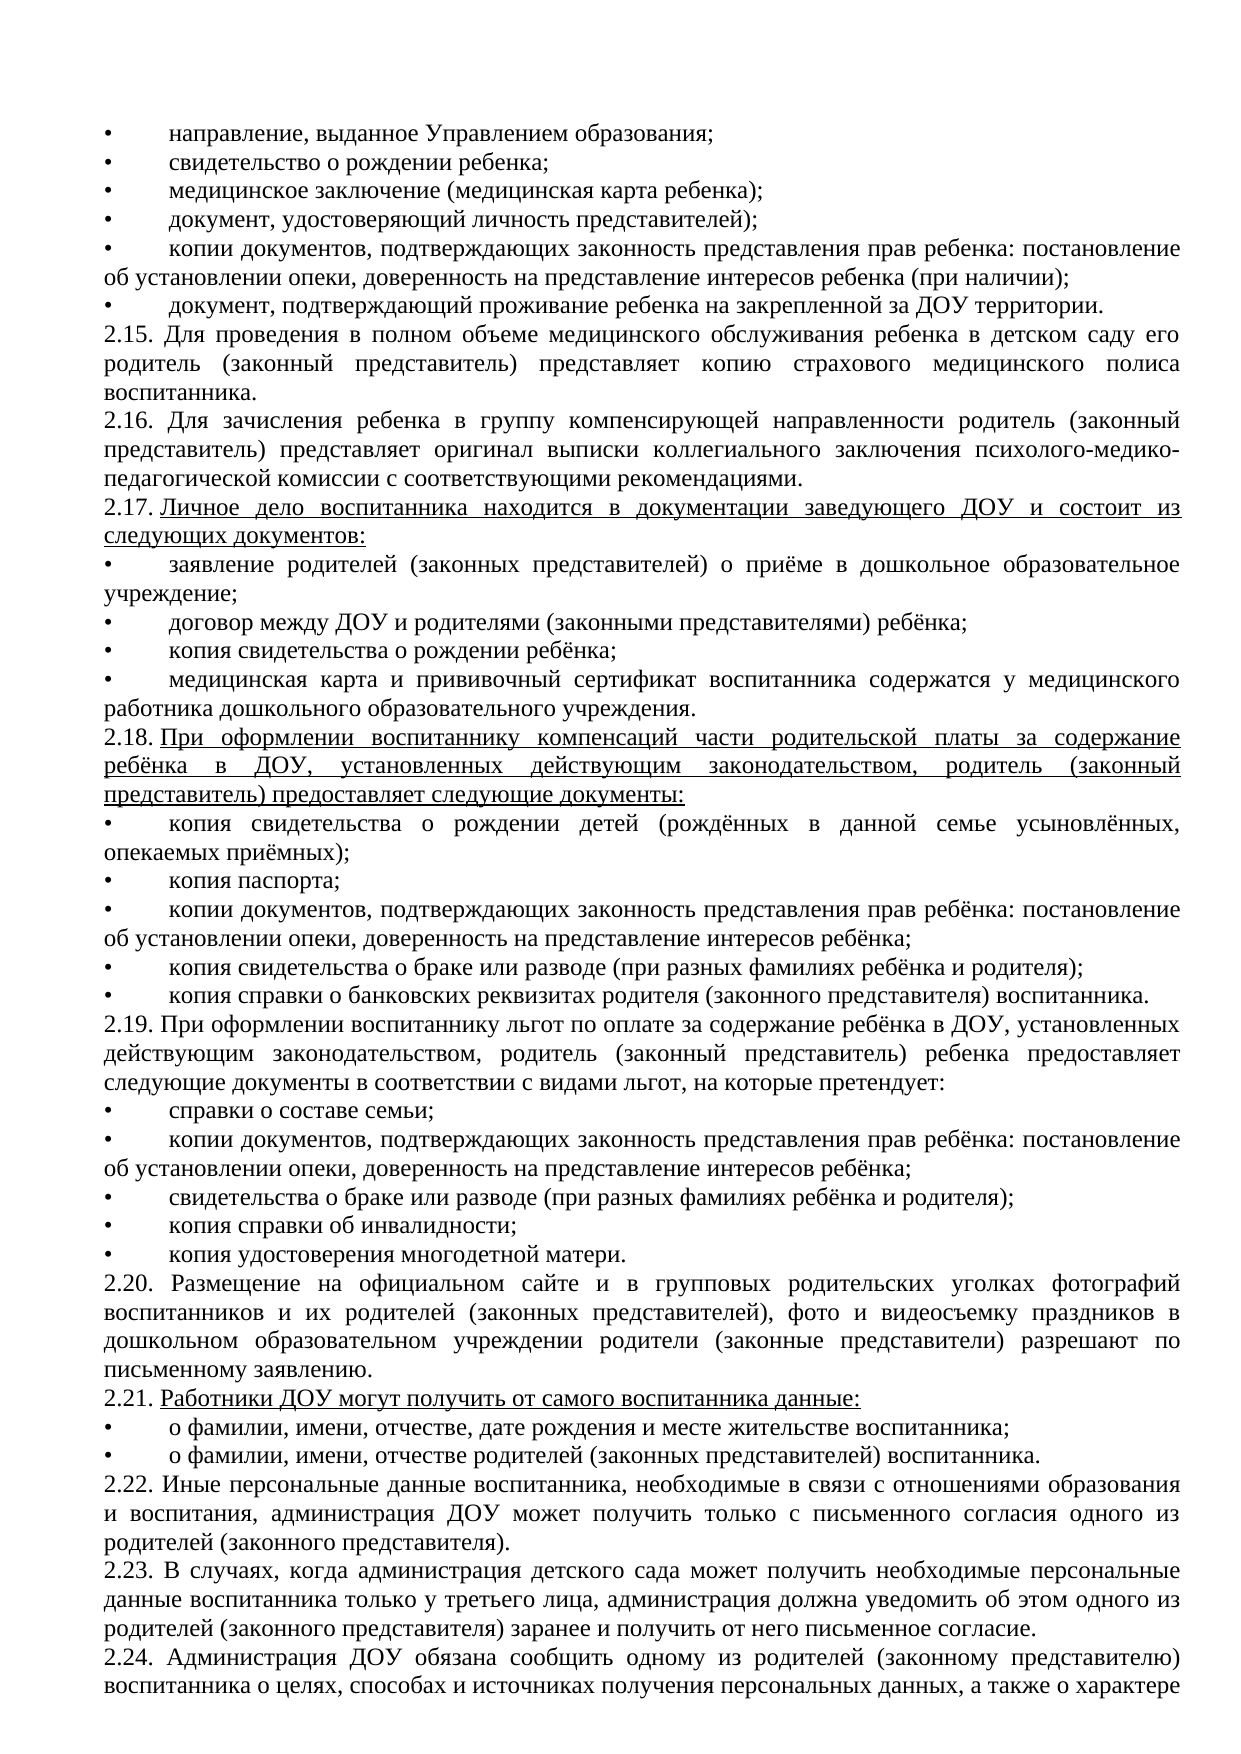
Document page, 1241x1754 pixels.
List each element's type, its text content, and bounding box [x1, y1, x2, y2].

text 2.22. Иные персональные данные воспитанника, необходимые в связи с отношениями образования и воспитания, администрация ДОУ может получить только с письменного согласия одного из родителей (законного представителя). [103, 1469, 1181, 1556]
text 2.19. При оформлении воспитаннику льгот по оплате за содержание ребёнка в ДОУ, установленных действующим законодательством, родитель (законный представитель) ребенка предоставляет следующие документы в соответствии с видами льгот, на которые претендует: [103, 1009, 1181, 1096]
text 2.20. Размещение на официальном сайте и в групповых родительских уголках фотографий воспитанников и их родителей (законных представителей), фото и видеосъемку праздников в дошкольном образовательном учреждении родители (законные представители) разрешают по письменному заявлению. [103, 1268, 1181, 1383]
text 2.23. В случаях, когда администрация детского сада может получить необходимые персональные данные воспитанника только у третьего лица, администрация должна уведомить об этом одного из родителей (законного представителя) заранее и получить от него письменное согласие. [103, 1556, 1181, 1642]
text • документ, удостоверяющий личность представителей); [103, 204, 1181, 233]
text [103, 1642, 1181, 1699]
text 2.21. Работники ДОУ могут получить от самого воспитанника данные: [103, 1383, 1181, 1412]
text • медицинское заключение (медицинская карта ребенка); [103, 176, 1181, 204]
text • направление, выданное Управлением образования; [103, 118, 1181, 147]
text • копия паспорта; [103, 866, 1181, 894]
text 2.15. Для проведения в полном объеме медицинского обслуживания ребенка в детском саду его родитель (законный представитель) представляет копию страхового медицинского полиса воспитанника. [103, 319, 1181, 406]
text • справки о составе семьи; [103, 1096, 1181, 1124]
text • копия свидетельства о браке или разводе (при разных фамилиях ребёнка и родителя); [103, 952, 1181, 981]
text 2.18. При оформлении воспитаннику компенсаций части родительской платы за содержание ребёнка в ДОУ, установленных действующим законодательством, родитель (законный представитель) предоставляет следующие документы: [103, 777, 1181, 808]
text • заявление родителей (законных представителей) о приёме в дошкольное образовательное учреждение; [103, 549, 1181, 607]
text • копия свидетельства о рождении детей (рождённых в данной семье усыновлённых, опекаемых приёмных); [103, 808, 1181, 866]
text • о фамилии, имени, отчестве родителей (законных представителей) воспитанника. [103, 1441, 1181, 1469]
text • документ, подтверждающий проживание ребенка на закрепленной за ДОУ территории. [103, 291, 1181, 319]
text • копии документов, подтверждающих законность представления прав ребёнка: постановление об установлении опеки, доверенность на представление интересов ребёнка; [103, 894, 1181, 952]
text • медицинская карта и прививочный сертификат воспитанника содержатся у медицинского работника дошкольного образовательного учреждения. [103, 664, 1181, 722]
text 2.17. Личное дело воспитанника находится в документации заведующего ДОУ и состоит из следующих документов: [103, 492, 1181, 549]
text • копии документов, подтверждающих законность представления прав ребенка: постановление об установлении опеки, доверенность на представление интересов ребенка (при наличии); [103, 233, 1181, 291]
text • свидетельства о браке или разводе (при разных фамилиях ребёнка и родителя); [103, 1182, 1181, 1211]
text • о фамилии, имени, отчестве, дате рождения и месте жительстве воспитанника; [103, 1412, 1181, 1441]
text 2.18. При оформлении воспитаннику компенсаций части родительской платы за содержание ребёнка в ДОУ, установленных действующим законодательством, родитель (законный представитель) предоставляет следующие документы: [103, 722, 1181, 776]
text • копия свидетельства о рождении ребёнка; [103, 636, 1181, 664]
text 2.16. Для зачисления ребенка в группу компенсирующей направленности родитель (законный представитель) представляет оригинал выписки коллегиального заключения психолого-медико-педагогической комиссии с соответствующими рекомендациями. [103, 406, 1181, 492]
text • договор между ДОУ и родителями (законными представителями) ребёнка; [103, 607, 1181, 636]
text • копия справки о банковских реквизитах родителя (законного представителя) воспитанника. [103, 981, 1181, 1009]
text • копия удостоверения многодетной матери. [103, 1239, 1181, 1268]
text • копия справки об инвалидности; [103, 1211, 1181, 1239]
text • копии документов, подтверждающих законность представления прав ребёнка: постановление об установлении опеки, доверенность на представление интересов ребёнка; [103, 1124, 1181, 1182]
text • свидетельство о рождении ребенка; [103, 147, 1181, 176]
